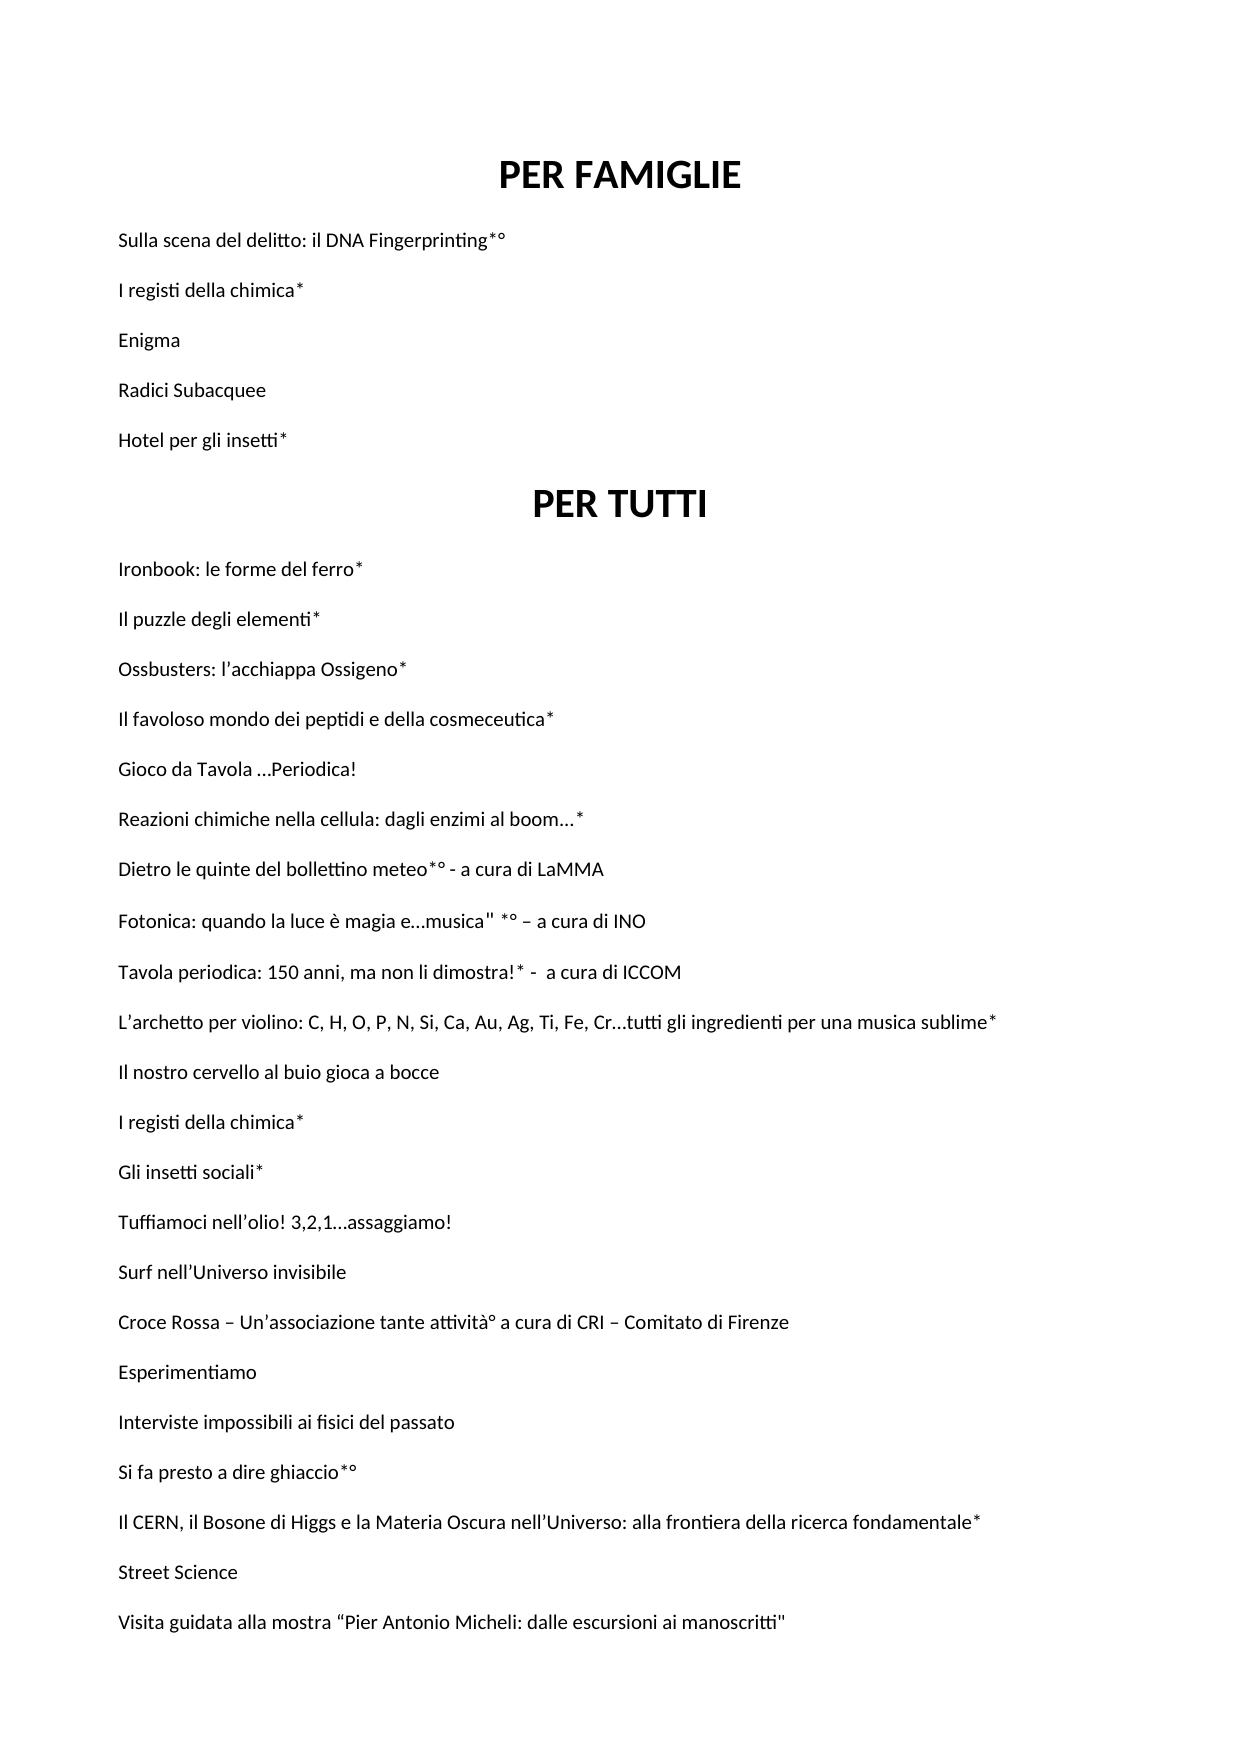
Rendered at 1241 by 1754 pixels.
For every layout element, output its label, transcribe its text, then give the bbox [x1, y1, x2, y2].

text Si fa presto a dire ghiaccio*° [118, 1459, 1122, 1484]
text Fotonica: quando la luce è magia e…musica" *° – a cura di INO [118, 906, 1122, 934]
text PER TUTTI [118, 477, 1122, 528]
text Esperimentiamo [118, 1359, 1122, 1384]
text PER FAMIGLIE [118, 148, 1122, 198]
text Reazioni chimiche nella cellula: dagli enzimi al boom...* [118, 806, 1122, 832]
text Hotel per gli insetti* [118, 427, 1122, 452]
text Il puzzle degli elementi* [118, 606, 1122, 632]
text Il favoloso mondo dei peptidi e della cosmeceutica* [118, 706, 1122, 732]
text L’archetto per violino: C, H, O, P, N, Si, Ca, Au, Ag, Ti, Fe, Cr…tutti gli ingredienti per una musica sublime* [118, 1009, 1122, 1034]
text Interviste impossibili ai fisici del passato [118, 1409, 1122, 1434]
text Radici Subacquee [118, 377, 1122, 402]
text Tuffiamoci nell’olio! 3,2,1…assaggiamo! [118, 1209, 1122, 1234]
text Tavola periodica: 150 anni, ma non li dimostra!* - a cura di ICCOM [118, 959, 1122, 984]
text Visita guidata alla mostra “Pier Antonio Micheli: dalle escursioni ai manoscritti" [118, 1609, 1122, 1634]
text Gli insetti sociali* [118, 1159, 1122, 1184]
text Croce Rossa – Un’associazione tante attività° a cura di CRI – Comitato di Firenze [118, 1309, 1122, 1334]
text Il nostro cervello al buio gioca a bocce [118, 1059, 1122, 1084]
text Ironbook: le forme del ferro* [118, 556, 1122, 582]
text Enigma [118, 327, 1122, 352]
text Street Science [118, 1559, 1122, 1584]
text Surf nell’Universo invisibile [118, 1259, 1122, 1284]
text Il CERN, il Bosone di Higgs e la Materia Oscura nell’Universo: alla frontiera della ricerca fondamentale* [118, 1509, 1122, 1534]
text I registi della chimica* [118, 1109, 1122, 1134]
text Sulla scena del delitto: il DNA Fingerprinting*° [118, 227, 1122, 252]
text Gioco da Tavola …Periodica! [118, 756, 1122, 782]
text Ossbusters: l’acchiappa Ossigeno* [118, 656, 1122, 682]
text Dietro le quinte del bollettino meteo*° - a cura di LaMMA [118, 856, 1122, 882]
text I registi della chimica* [118, 277, 1122, 302]
